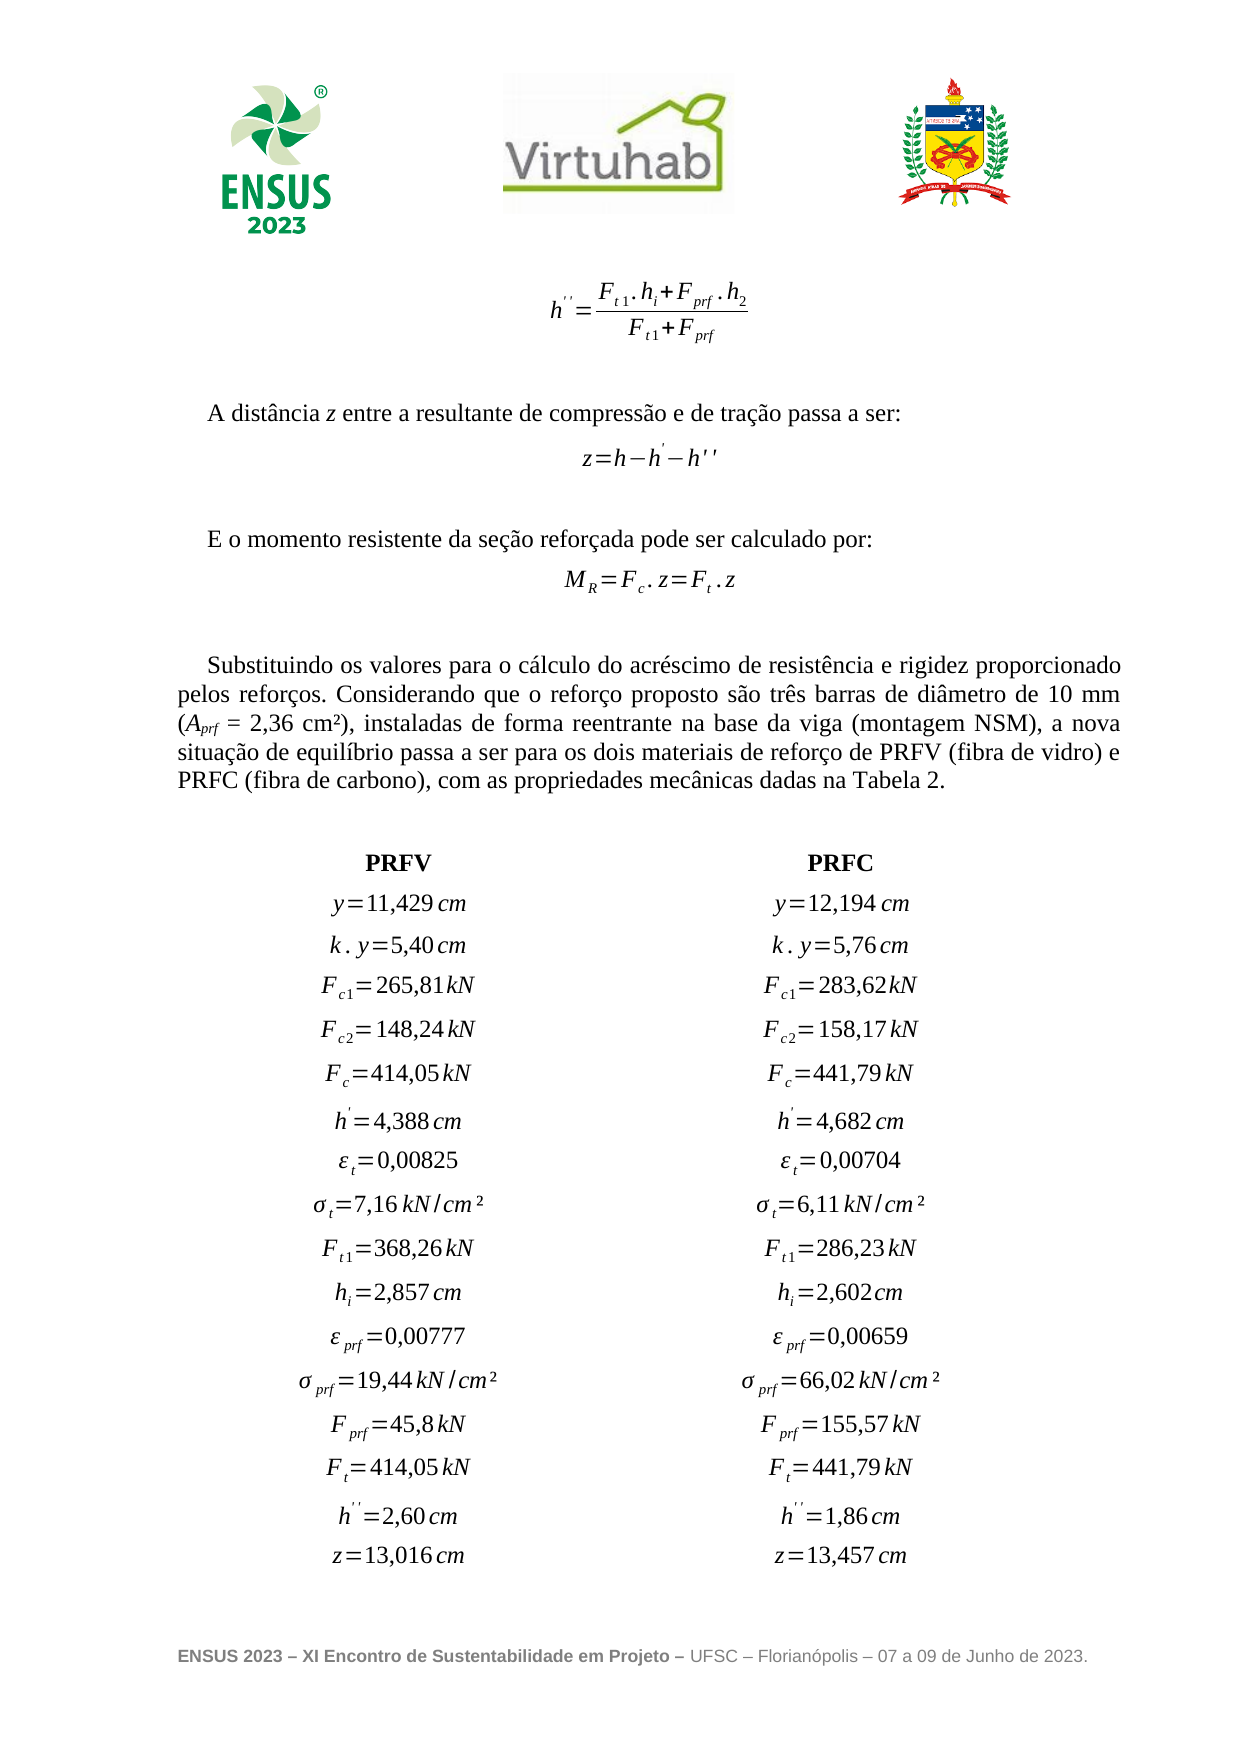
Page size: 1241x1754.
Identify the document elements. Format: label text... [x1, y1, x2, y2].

table_cell [177, 972, 619, 1016]
table_cell [620, 1147, 1062, 1191]
table_cell [620, 1323, 1062, 1366]
text E o momento resistente da seção reforçada pode ser calculado por: [177, 524, 1122, 553]
table_cell [177, 1454, 619, 1498]
table_cell [177, 1235, 619, 1279]
table_cell [620, 889, 1062, 931]
table_cell [177, 1104, 619, 1147]
table_cell [620, 1235, 1062, 1279]
table_cell [177, 1410, 619, 1454]
table_cell [177, 1498, 619, 1542]
table_cell [620, 1104, 1062, 1147]
text A distância z entre a resultante de compressão e de tração passa a ser: [177, 398, 1122, 427]
table_cell [177, 1191, 619, 1235]
table_cell [620, 972, 1062, 1016]
table_header PRFC [620, 848, 1062, 889]
table_cell [620, 1498, 1062, 1542]
picture [503, 73, 735, 214]
table_cell [620, 1060, 1062, 1103]
table_cell [177, 889, 619, 931]
text Substituindo os valores para o cálculo do acréscimo de resistência e rigidez proporcionado pelos reforços. Considerando que o reforço proposto são três barras de diâmetro de 10 mm (Aprf = 2,36 cm²), instaladas de forma reentrante na base da viga (montagem NSM), a nova situação de equilíbrio passa a ser para os dois materiais de reforço de PRFV (fibra de vidro) e PRFC (fibra de carbono), com as propriedades mecânicas dadas na Tabela 2. [177, 651, 1122, 794]
table_cell [620, 1191, 1062, 1235]
table_cell [177, 1323, 619, 1366]
table_cell [177, 931, 619, 972]
table_cell [177, 1279, 619, 1322]
table_cell [177, 1060, 619, 1103]
picture [188, 73, 365, 250]
table_cell [620, 1542, 1062, 1583]
table_cell [620, 1366, 1062, 1410]
table_cell [620, 1279, 1062, 1322]
table_cell [620, 1016, 1062, 1059]
table_cell [177, 1147, 619, 1191]
table_cell [177, 1016, 619, 1059]
picture [891, 73, 1017, 247]
table_cell [620, 1410, 1062, 1454]
table_cell [177, 1542, 619, 1583]
table_cell [177, 1366, 619, 1410]
table_cell [620, 931, 1062, 972]
table_header PRFV [177, 848, 619, 889]
table_cell [620, 1454, 1062, 1498]
